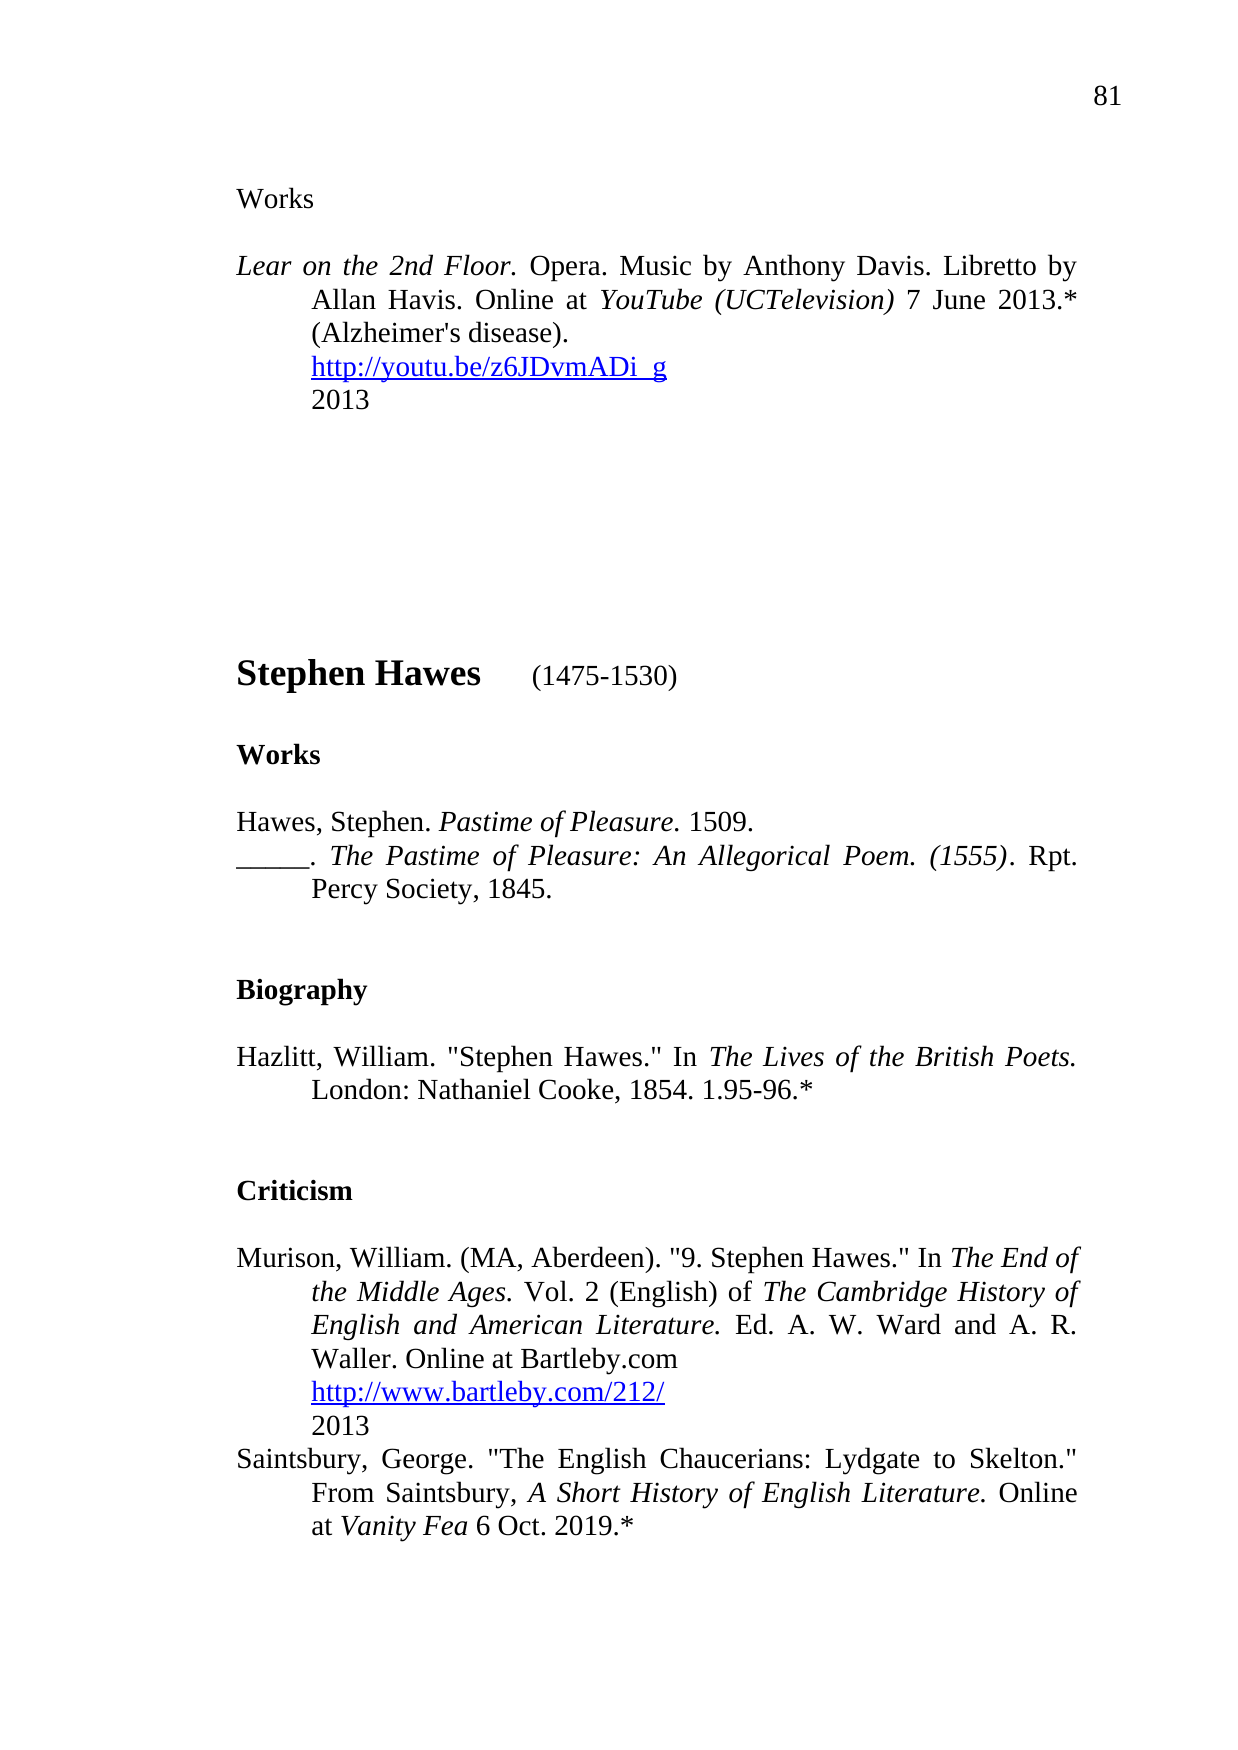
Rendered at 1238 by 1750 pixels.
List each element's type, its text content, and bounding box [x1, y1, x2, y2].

text http://youtu.be/z6JDvmADi_g [236, 349, 1078, 382]
text 2013 [236, 382, 1078, 416]
text Works [236, 181, 1078, 215]
text Saintsbury, George. "The English Chaucerians: Lydgate to Skelton." From Saintsbury, A Short History of English Literature. Online at Vanity Fea 6 Oct. 2019.* [236, 1441, 1078, 1542]
text Biography [236, 972, 1078, 1005]
text Stephen Hawes (1475-1530) [236, 651, 1078, 694]
text Works [236, 737, 1078, 771]
text Lear on the 2nd Floor. Opera. Music by Anthony Davis. Libretto by Allan Havis. Online at YouTube (UCTelevision) 7 June 2013.* (Alzheimer's disease). [236, 248, 1078, 349]
text Hazlitt, William. "Stephen Hawes." In The Lives of the British Poets. London: Nathaniel Cooke, 1854. 1.95-96.* [236, 1039, 1078, 1106]
text Criticism [236, 1173, 1078, 1207]
text Hawes, Stephen. Pastime of Pleasure. 1509. [236, 804, 1078, 838]
text Murison, William. (MA, Aberdeen). "9. Stephen Hawes." In The End of the Middle Ages. Vol. 2 (English) of The Cambridge History of English and American Literature. Ed. A. W. Ward and A. R. Waller. Online at Bartleby.com [236, 1240, 1078, 1374]
text http://www.bartleby.com/212/ [236, 1374, 1078, 1408]
text 2013 [236, 1408, 1078, 1441]
text _____. The Pastime of Pleasure: An Allegorical Poem. (1555). Rpt. Percy Society, 1845. [236, 838, 1078, 905]
